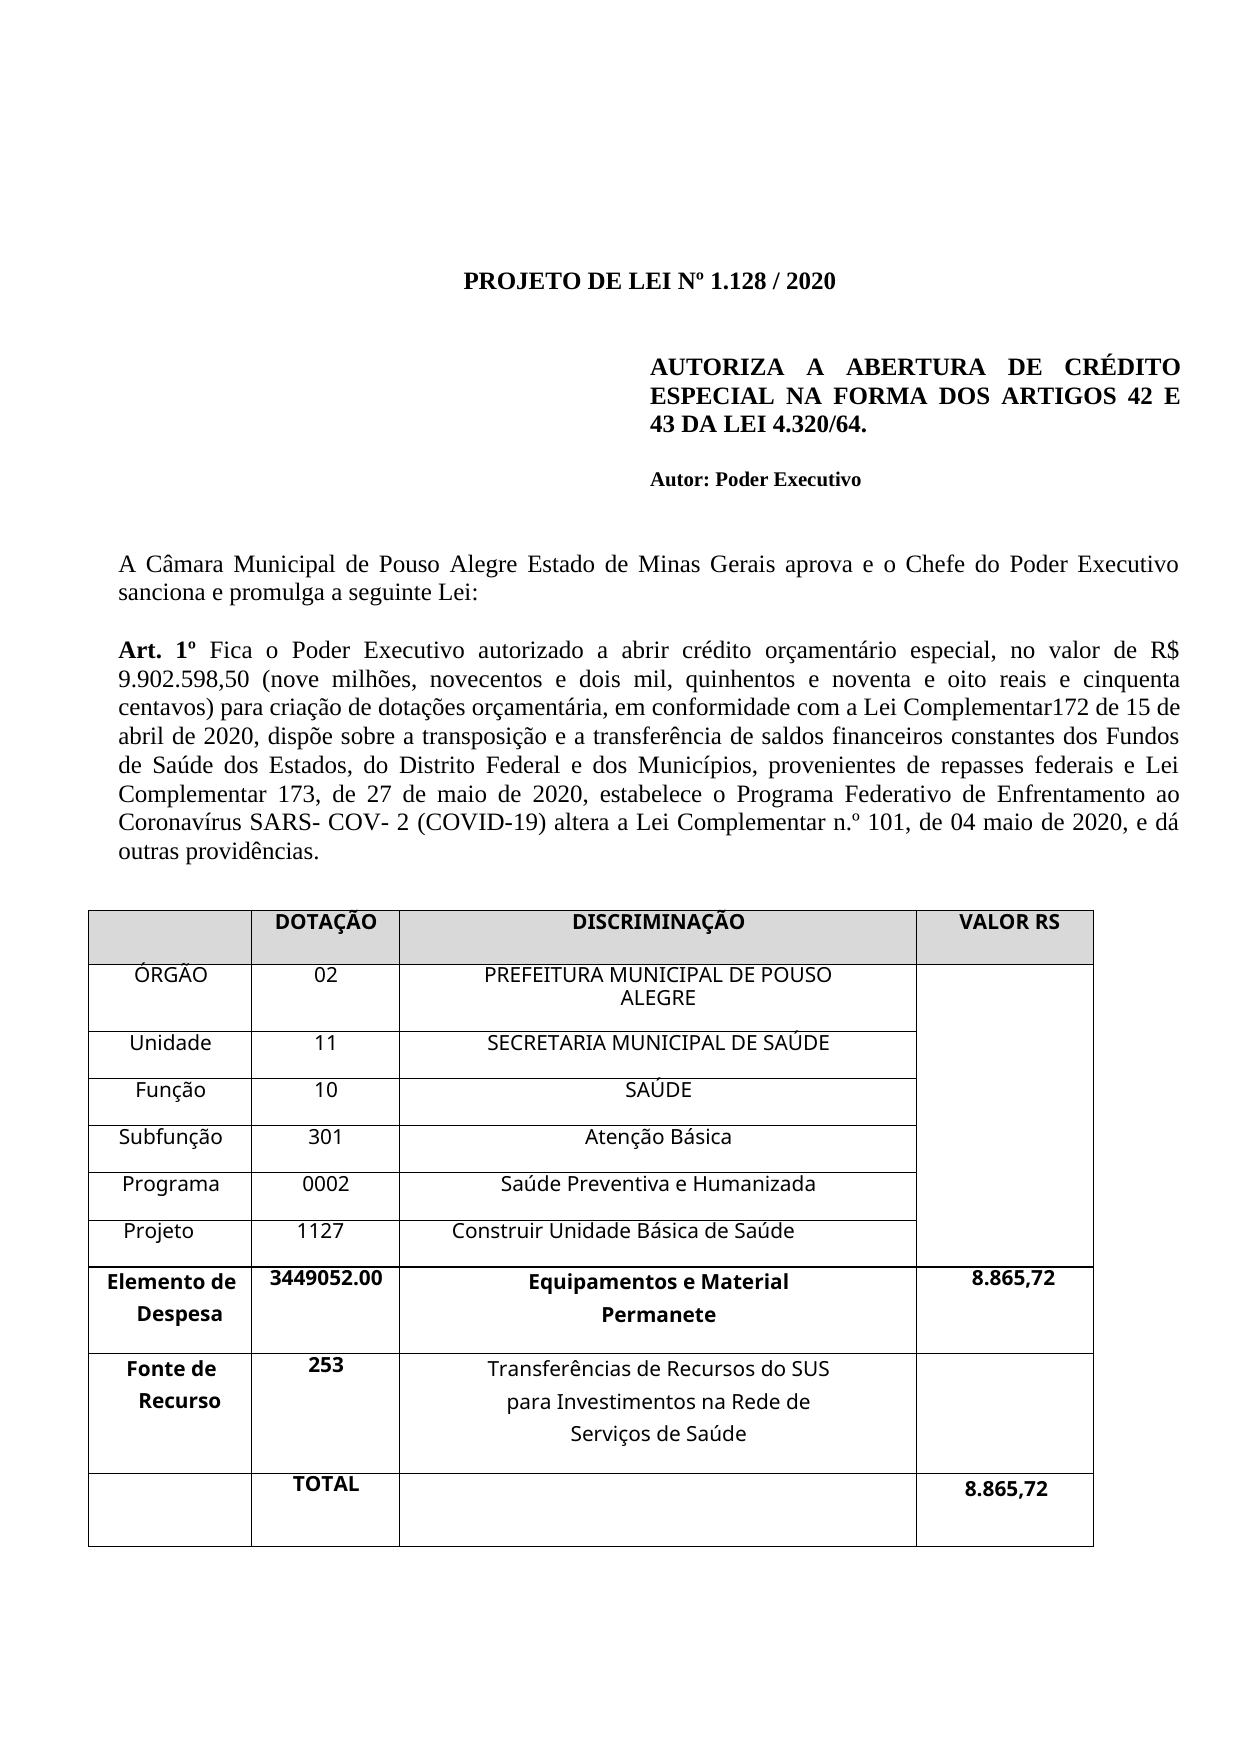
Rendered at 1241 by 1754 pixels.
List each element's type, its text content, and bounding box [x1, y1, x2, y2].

table_cell PREFEITURA MUNICIPAL DE POUSO ALEGRE [400, 965, 916, 1031]
table_cell Saúde Preventiva e Humanizada [400, 1173, 916, 1219]
table_cell 8.865,72 [919, 1474, 1093, 1546]
table_cell Transferências de Recursos do SUS para Investimentos na Rede de Serviços de Saúde [400, 1354, 916, 1473]
table_header DOTAÇÃO [252, 911, 399, 964]
table_cell Subfunção [89, 1126, 251, 1172]
table_cell Fonte de Recurso [89, 1354, 251, 1473]
text A Câmara Municipal de Pouso Alegre Estado de Minas Gerais aprova e o Chefe do Poder Executivo sanciona e promulga a seguinte Lei: [118, 549, 1181, 606]
table_cell Unidade [89, 1032, 251, 1078]
table_cell Atenção Básica [400, 1126, 916, 1172]
table_cell 3449052.00 [252, 1268, 399, 1353]
table_header DISCRIMINAÇÃO [400, 911, 916, 964]
table_header VALOR RS [917, 911, 1093, 964]
table_cell Construir Unidade Básica de Saúde [400, 1221, 916, 1266]
table_header [89, 911, 251, 964]
table_cell 301 [252, 1126, 399, 1172]
table_cell 1127 [252, 1221, 399, 1266]
table_cell Elemento de Despesa [89, 1268, 251, 1353]
table_cell 253 [252, 1354, 399, 1473]
table_cell Função [89, 1079, 251, 1125]
table_cell SAÚDE [400, 1079, 916, 1125]
table_cell [917, 1354, 1093, 1473]
table_cell 8.865,72 [917, 1268, 1093, 1353]
table_cell 02 [252, 965, 399, 1031]
table_cell Programa [89, 1173, 251, 1219]
text PROJETO DE LEI Nº 1.128 / 2020 [118, 266, 1181, 294]
table_cell 0002 [252, 1173, 399, 1219]
text AUTORIZA A ABERTURA DE CRÉDITO ESPECIAL NA FORMA DOS ARTIGOS 42 E 43 DA LEI 4.320/64. [650, 352, 1181, 438]
table_cell TOTAL [252, 1474, 399, 1546]
text Art. 1º Fica o Poder Executivo autorizado a abrir crédito orçamentário especial, no valor de R$ 9.902.598,50 (nove milhões, novecentos e dois mil, quinhentos e noventa e oito reais e cinquenta centavos) para criação de dotações orçamentária, em conformidade com a Lei Complementar172 de 15 de abril de 2020, dispõe sobre a transposição e a transferência de saldos financeiros constantes dos Fundos de Saúde dos Estados, do Distrito Federal e dos Municípios, provenientes de repasses federais e Lei Complementar 173, de 27 de maio de 2020, estabelece o Programa Federativo de Enfrentamento ao Coronavírus SARS- COV- 2 (COVID-19) altera a Lei Complementar n.º 101, de 04 maio de 2020, e dá outras providências. [118, 635, 1181, 865]
table_cell 10 [252, 1079, 399, 1125]
table_cell SECRETARIA MUNICIPAL DE SAÚDE [400, 1032, 916, 1078]
table_cell ÓRGÃO [89, 965, 251, 1031]
table_cell [400, 1474, 916, 1546]
text Autor: Poder Executivo [650, 467, 1181, 491]
table_cell [917, 965, 1093, 1266]
table_cell Projeto [89, 1221, 251, 1266]
table_cell [89, 1474, 251, 1546]
table_cell Equipamentos e Material Permanete [400, 1268, 916, 1353]
table_cell 11 [252, 1032, 399, 1078]
